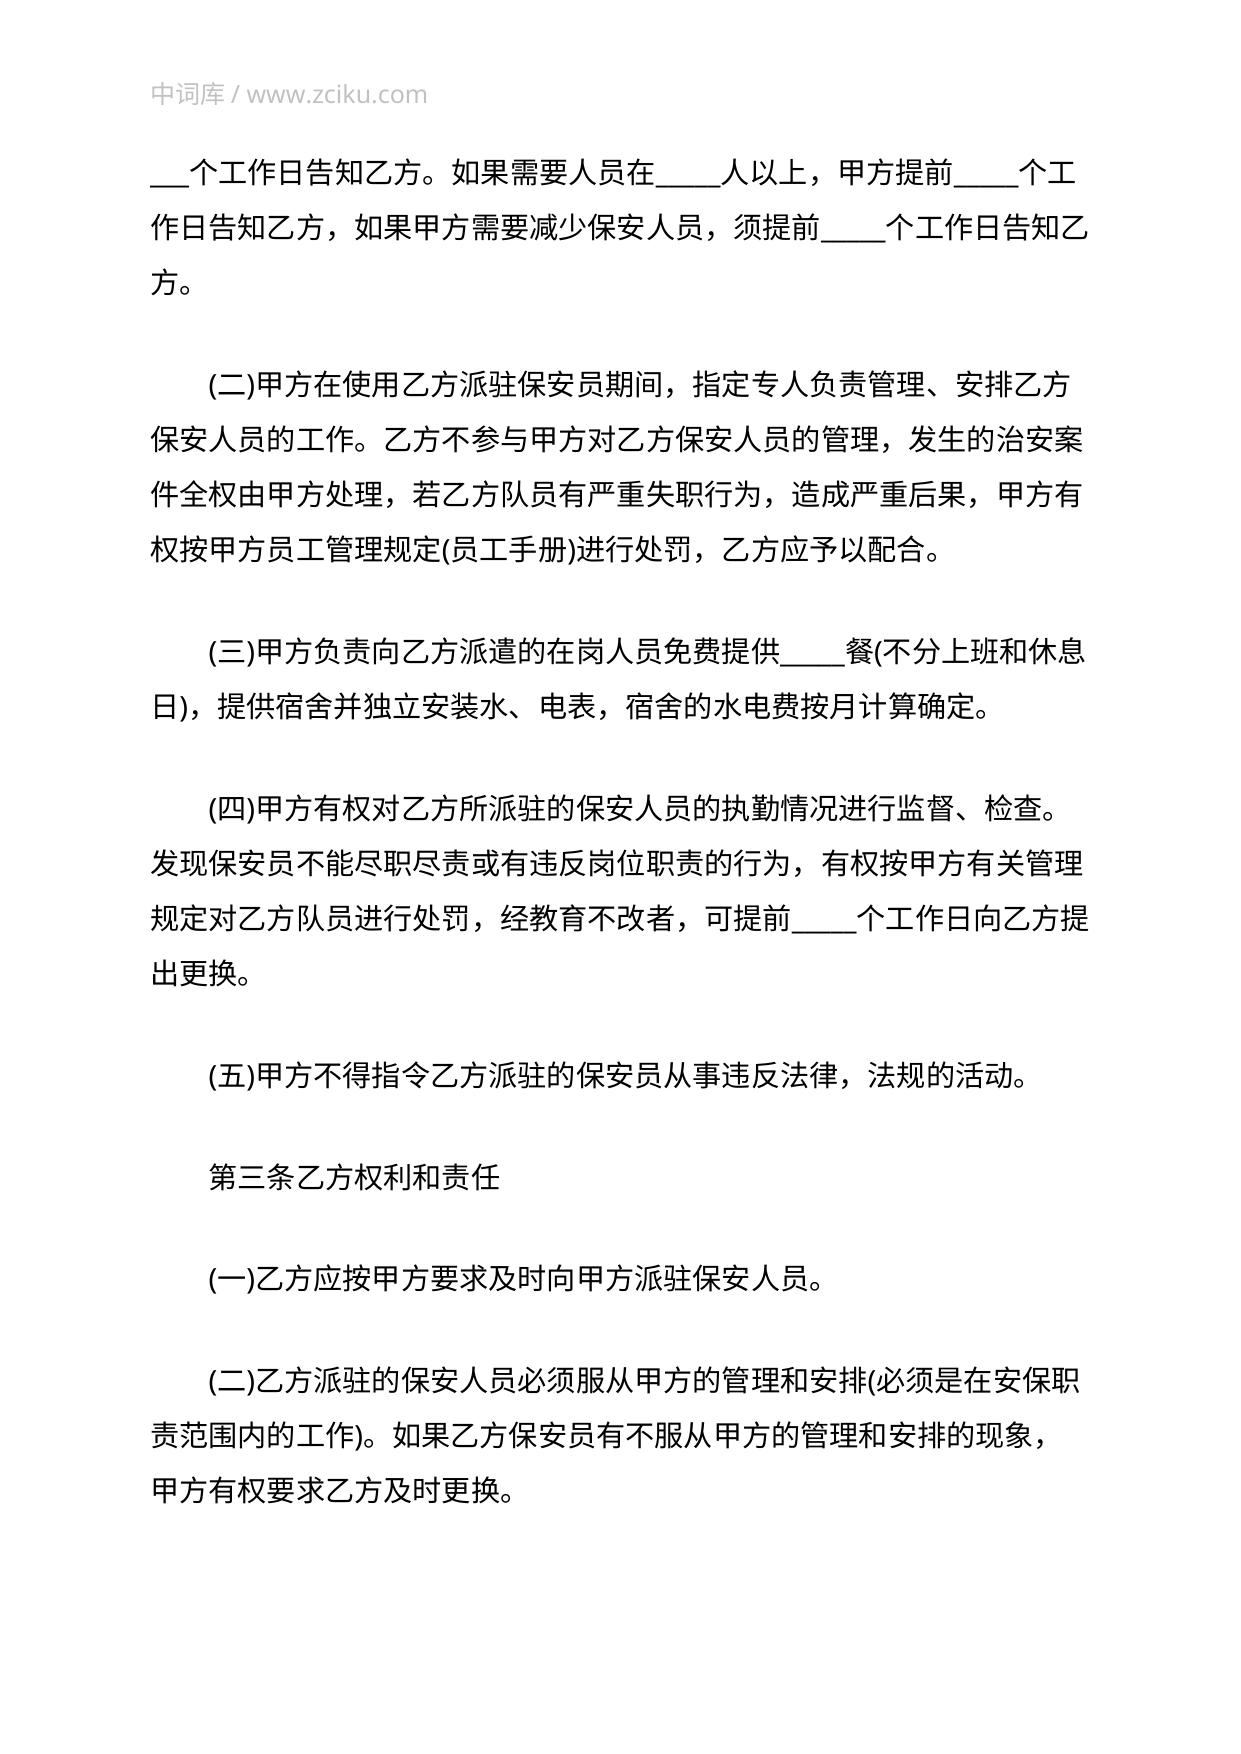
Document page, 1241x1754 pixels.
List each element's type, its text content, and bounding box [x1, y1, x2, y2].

text (二)乙方派驻的保安人员必须服从甲方的管理和安排(必须是在安保职责范围内的工作)。如果乙方保安员有不服从甲方的管理和安排的现象，甲方有权要求乙方及时更换。 [150, 1358, 1090, 1510]
text (二)甲方在使用乙方派驻保安员期间，指定专人负责管理、安排乙方保安人员的工作。乙方不参与甲方对乙方保安人员的管理，发生的治安案件全权由甲方处理，若乙方队员有严重失职行为，造成严重后果，甲方有权按甲方员工管理规定(员工手册)进行处罚，乙方应予以配合。 [150, 362, 1090, 569]
text 第三条乙方权利和责任 [150, 1154, 1090, 1196]
text (五)甲方不得指令乙方派驻的保安员从事违反法律，法规的活动。 [150, 1052, 1090, 1094]
text (三)甲方负责向乙方派遣的在岗人员免费提供_____餐(不分上班和休息日)，提供宿舍并独立安装水、电表，宿舍的水电费按月计算确定。 [150, 628, 1090, 726]
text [150, 150, 1090, 302]
text (一)乙方应按甲方要求及时向甲方派驻保安人员。 [150, 1256, 1090, 1298]
text (四)甲方有权对乙方所派驻的保安人员的执勤情况进行监督、检查。发现保安员不能尽职尽责或有违反岗位职责的行为，有权按甲方有关管理规定对乙方队员进行处罚，经教育不改者，可提前_____个工作日向乙方提出更换。 [150, 786, 1090, 993]
